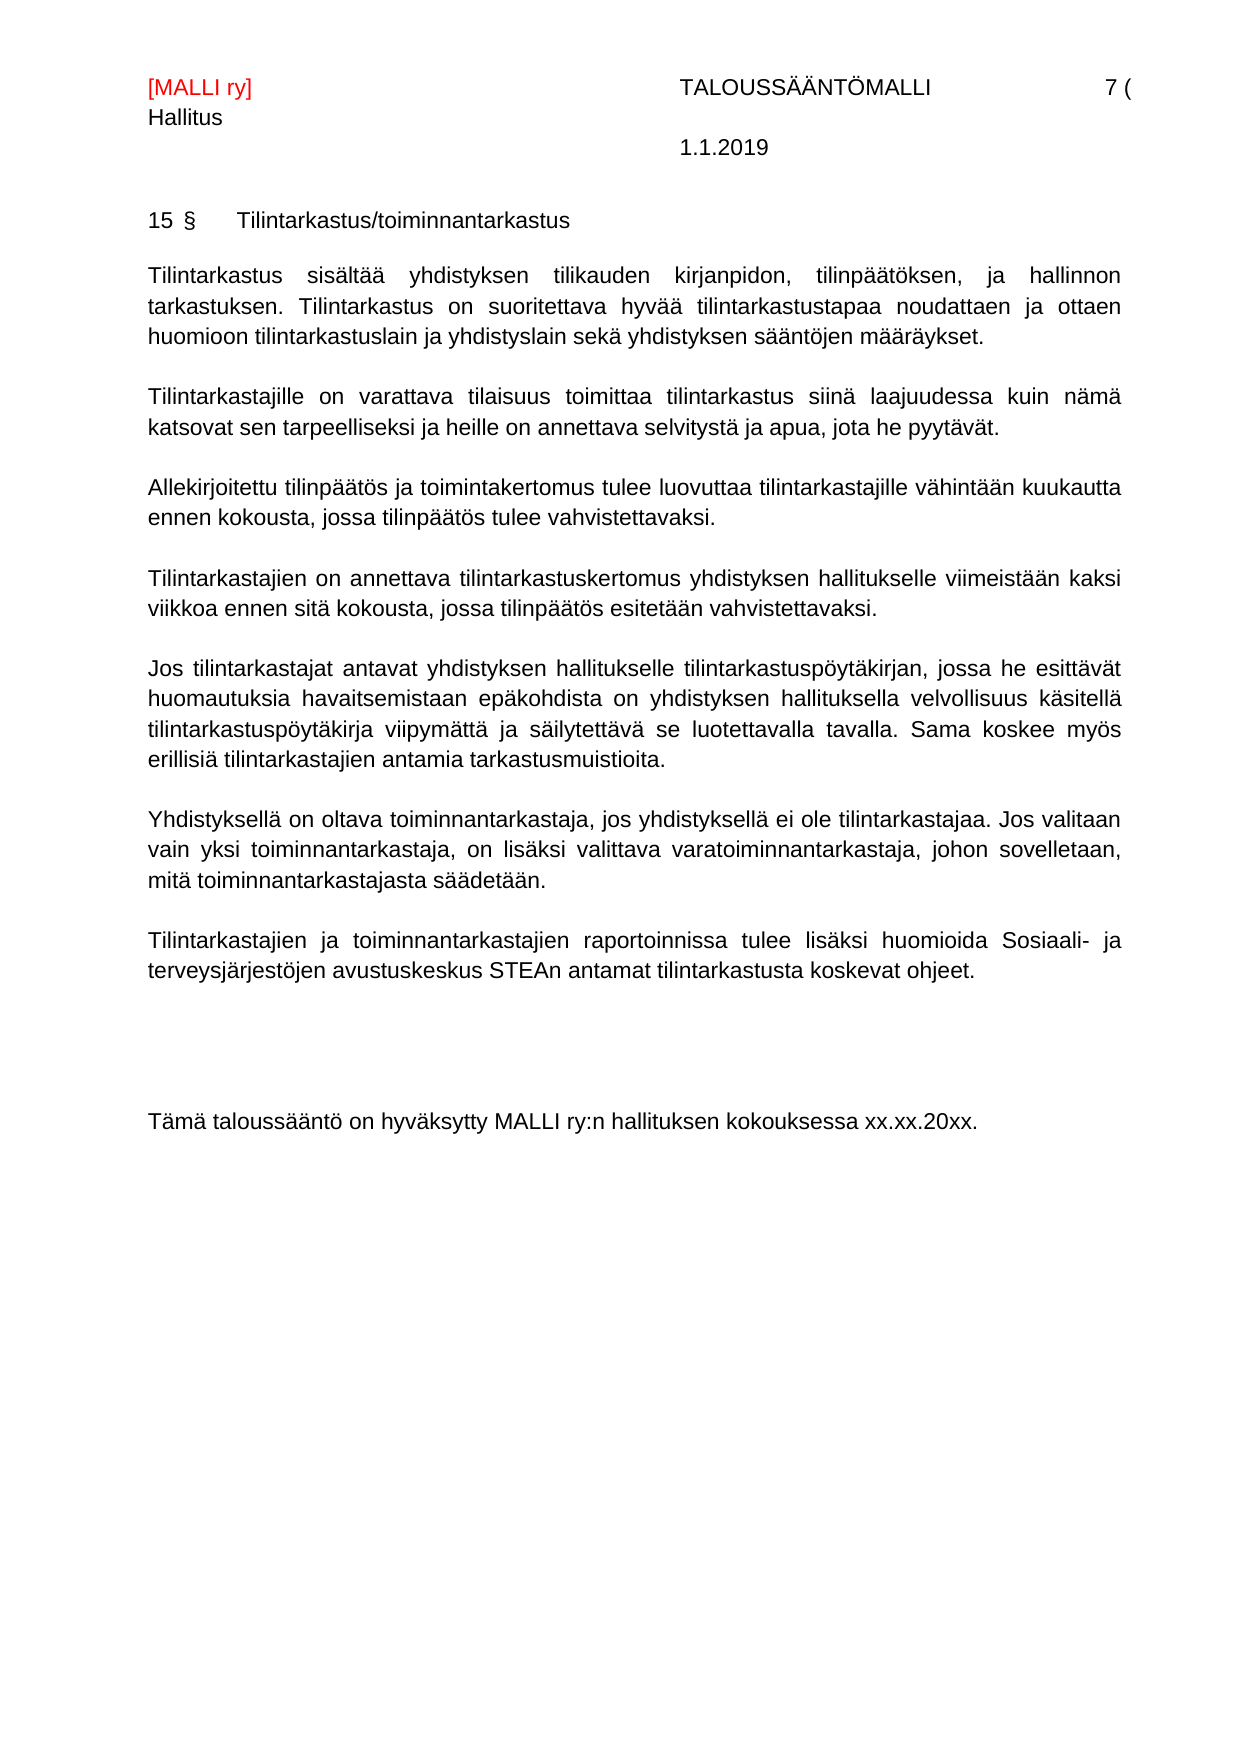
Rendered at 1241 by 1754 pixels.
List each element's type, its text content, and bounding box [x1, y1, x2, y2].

text Yhdistyksellä on oltava toiminnantarkastaja, jos yhdistyksellä ei ole tilintarkastajaa. Jos valitaan vain yksi toiminnantarkastaja, on lisäksi valittava varatoiminnantarkastaja, johon sovelletaan, mitä toiminnantarkastajasta säädetään. [148, 806, 1122, 893]
text Tilintarkastajien on annettava tilintarkastuskertomus yhdistyksen hallitukselle viimeistään kaksi viikkoa ennen sitä kokousta, jossa tilinpäätös esitetään vahvistettavaksi. [148, 564, 1122, 621]
text Tämä taloussääntö on hyväksytty MALLI ry:n hallituksen kokouksessa xx.xx.20xx. [148, 1108, 1122, 1134]
text Allekirjoitettu tilinpäätös ja toimintakertomus tulee luovuttaa tilintarkastajille vähintään kuukautta ennen kokousta, jossa tilinpäätös tulee vahvistettavaksi. [148, 474, 1122, 530]
text Tilintarkastajille on varattava tilaisuus toimittaa tilintarkastus siinä laajuudessa kuin nämä katsovat sen tarpeelliseksi ja heille on annettava selvitystä ja apua, jota he pyytävät. [148, 383, 1122, 440]
text Tilintarkastus sisältää yhdistyksen tilikauden kirjanpidon, tilinpäätöksen, ja hallinnon tarkastuksen. Tilintarkastus on suoritettava hyvää tilintarkastustapaa noudattaen ja ottaen huomioon tilintarkastuslain ja yhdistyslain sekä yhdistyksen sääntöjen määräykset. [148, 262, 1122, 349]
text Jos tilintarkastajat antavat yhdistyksen hallitukselle tilintarkastuspöytäkirjan, jossa he esittävät huomautuksia havaitsemistaan epäkohdista on yhdistyksen hallituksella velvollisuus käsitellä tilintarkastuspöytäkirja viipymättä ja säilytettävä se luotettavalla tavalla. Sama koskee myös erillisiä tilintarkastajien antamia tarkastusmuistioita. [148, 655, 1122, 772]
text Tilintarkastajien ja toiminnantarkastajien raportoinnissa tulee lisäksi huomioida Sosiaali- ja terveysjärjestöjen avustuskeskus STEAn antamat tilintarkastusta koskevat ohjeet. [148, 927, 1122, 983]
subtitle § Tilintarkastus/toiminnantarkastus [148, 207, 1122, 233]
